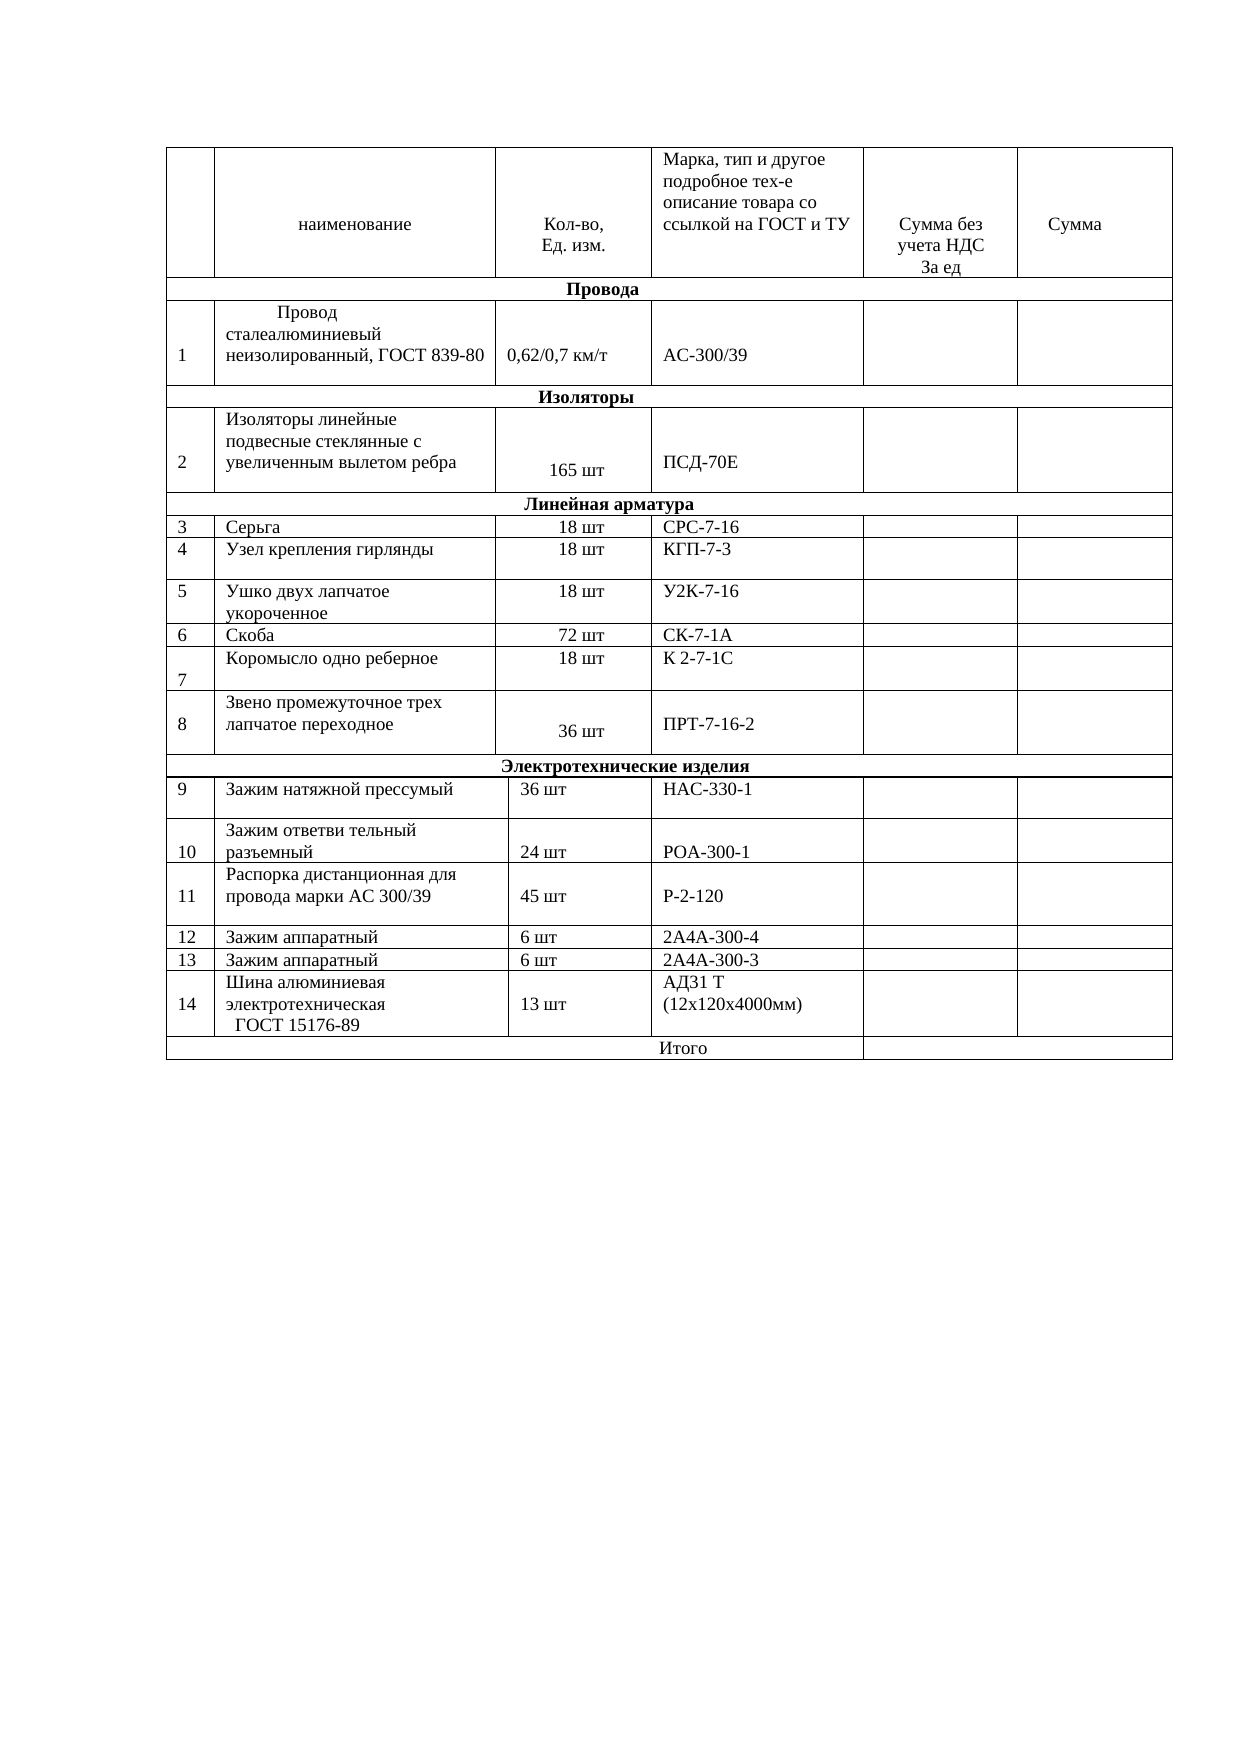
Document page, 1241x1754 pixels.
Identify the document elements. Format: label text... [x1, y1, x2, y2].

table_cell Ушко двух лапчатое укороченное [215, 580, 495, 623]
table_cell 3 [167, 516, 214, 537]
table_cell 18 шт [496, 647, 651, 690]
table_cell 24 шт [509, 819, 651, 862]
table_cell Зажим ответви тельный разъемный [215, 819, 508, 862]
table_cell 6 [167, 624, 214, 646]
table_cell АС-300/39 [652, 301, 863, 385]
table_cell Распорка дистанционная для провода марки АС 300/39 [215, 863, 508, 925]
table_cell К 2-7-1С [652, 647, 863, 690]
table_cell [1018, 971, 1172, 1036]
table_cell 36 шт [509, 778, 651, 818]
table_cell Провод сталеалюминиевый неизолированный, ГОСТ 839-80 [215, 301, 495, 385]
table_cell Линейная арматура [167, 493, 1172, 515]
table_cell РОА-300-1 [652, 819, 863, 862]
table_cell 13 шт [509, 971, 651, 1036]
table_cell ПРТ-7-16-2 [652, 691, 863, 754]
table_cell [864, 647, 1017, 690]
table_cell 6 шт [509, 949, 651, 970]
table_cell 1 [167, 301, 214, 385]
table_cell 18 шт [496, 538, 651, 579]
table_cell 8 [167, 691, 214, 754]
table_header Марка, тип и другое подробное тех-е описание товара со ссылкой на ГОСТ и ТУ [652, 148, 863, 277]
table_cell [864, 819, 1017, 862]
table_cell [864, 926, 1017, 948]
table_cell [1018, 624, 1172, 646]
table_cell [864, 971, 1017, 1036]
table_header [167, 148, 214, 277]
table_cell Зажим натяжной прессумый [215, 778, 508, 818]
table_cell АД31 Т (12х120х4000мм) [652, 971, 863, 1036]
table_cell [1018, 301, 1172, 385]
table_cell 165 шт [496, 408, 651, 492]
table_cell СРС-7-16 [652, 516, 863, 537]
table_cell [864, 1037, 1172, 1058]
table_header Кол-во, Ед. изм. [496, 148, 651, 277]
table_cell [1018, 949, 1172, 970]
table_cell Изоляторы линейные подвесные стеклянные с увеличенным вылетом ребра [215, 408, 495, 492]
table_cell [1018, 408, 1172, 492]
table_cell 45 шт [509, 863, 651, 925]
table_cell 0,62/0,7 км/т [496, 301, 651, 385]
table_cell 18 шт [496, 516, 651, 537]
table_cell Скоба [215, 624, 495, 646]
table_cell 14 [167, 971, 214, 1036]
table_cell [1018, 580, 1172, 623]
table_cell 2А4А-300-3 [652, 949, 863, 970]
table_cell [1018, 863, 1172, 925]
table_cell 13 [167, 949, 214, 970]
table_cell Узел крепления гирлянды [215, 538, 495, 579]
table_cell [864, 538, 1017, 579]
table_cell НАС-330-1 [652, 778, 863, 818]
table_cell Коромысло одно реберное [215, 647, 495, 690]
table_cell 2 [167, 408, 214, 492]
table_cell Электротехнические изделия [167, 755, 1172, 776]
table_cell [1018, 819, 1172, 862]
table_cell Провода [167, 278, 1172, 300]
table_cell [864, 301, 1017, 385]
table_cell [1018, 778, 1172, 818]
table_cell [1018, 691, 1172, 754]
table_cell 6 шт [509, 926, 651, 948]
table_cell Звено промежуточное трех лапчатое переходное [215, 691, 495, 754]
table_cell 36 шт [496, 691, 651, 754]
table_cell [1018, 647, 1172, 690]
table_header наименование [215, 148, 495, 277]
table_cell Р-2-120 [652, 863, 863, 925]
table_cell 5 [167, 580, 214, 623]
table_cell 11 [167, 863, 214, 925]
table_cell [864, 691, 1017, 754]
table_cell 9 [167, 778, 214, 818]
table_cell [1018, 926, 1172, 948]
table_cell 12 [167, 926, 214, 948]
table_cell [864, 624, 1017, 646]
table_cell 4 [167, 538, 214, 579]
table_cell Шина алюминиевая электротехническая ГОСТ 15176-89 [215, 971, 508, 1036]
table_header Сумма [1018, 148, 1172, 277]
table_cell [864, 778, 1017, 818]
table_cell СК-7-1А [652, 624, 863, 646]
table_cell Зажим аппаратный [215, 949, 508, 970]
table_cell ПСД-70Е [652, 408, 863, 492]
table_cell 72 шт [496, 624, 651, 646]
table_cell [864, 408, 1017, 492]
table_cell [864, 516, 1017, 537]
table_cell [1018, 538, 1172, 579]
table_cell [864, 580, 1017, 623]
table_cell Итого [167, 1037, 863, 1058]
table_cell 2А4А-300-4 [652, 926, 863, 948]
table_cell [1018, 516, 1172, 537]
table_cell Серьга [215, 516, 495, 537]
table_cell КГП-7-3 [652, 538, 863, 579]
table_header Сумма без учета НДС За ед [864, 148, 1017, 277]
table_cell [864, 863, 1017, 925]
table_cell Зажим аппаратный [215, 926, 508, 948]
table_cell 10 [167, 819, 214, 862]
table_cell [864, 949, 1017, 970]
table_cell У2К-7-16 [652, 580, 863, 623]
table_cell 18 шт [496, 580, 651, 623]
table_cell Изоляторы [167, 386, 1172, 407]
table_cell 7 [167, 647, 214, 690]
